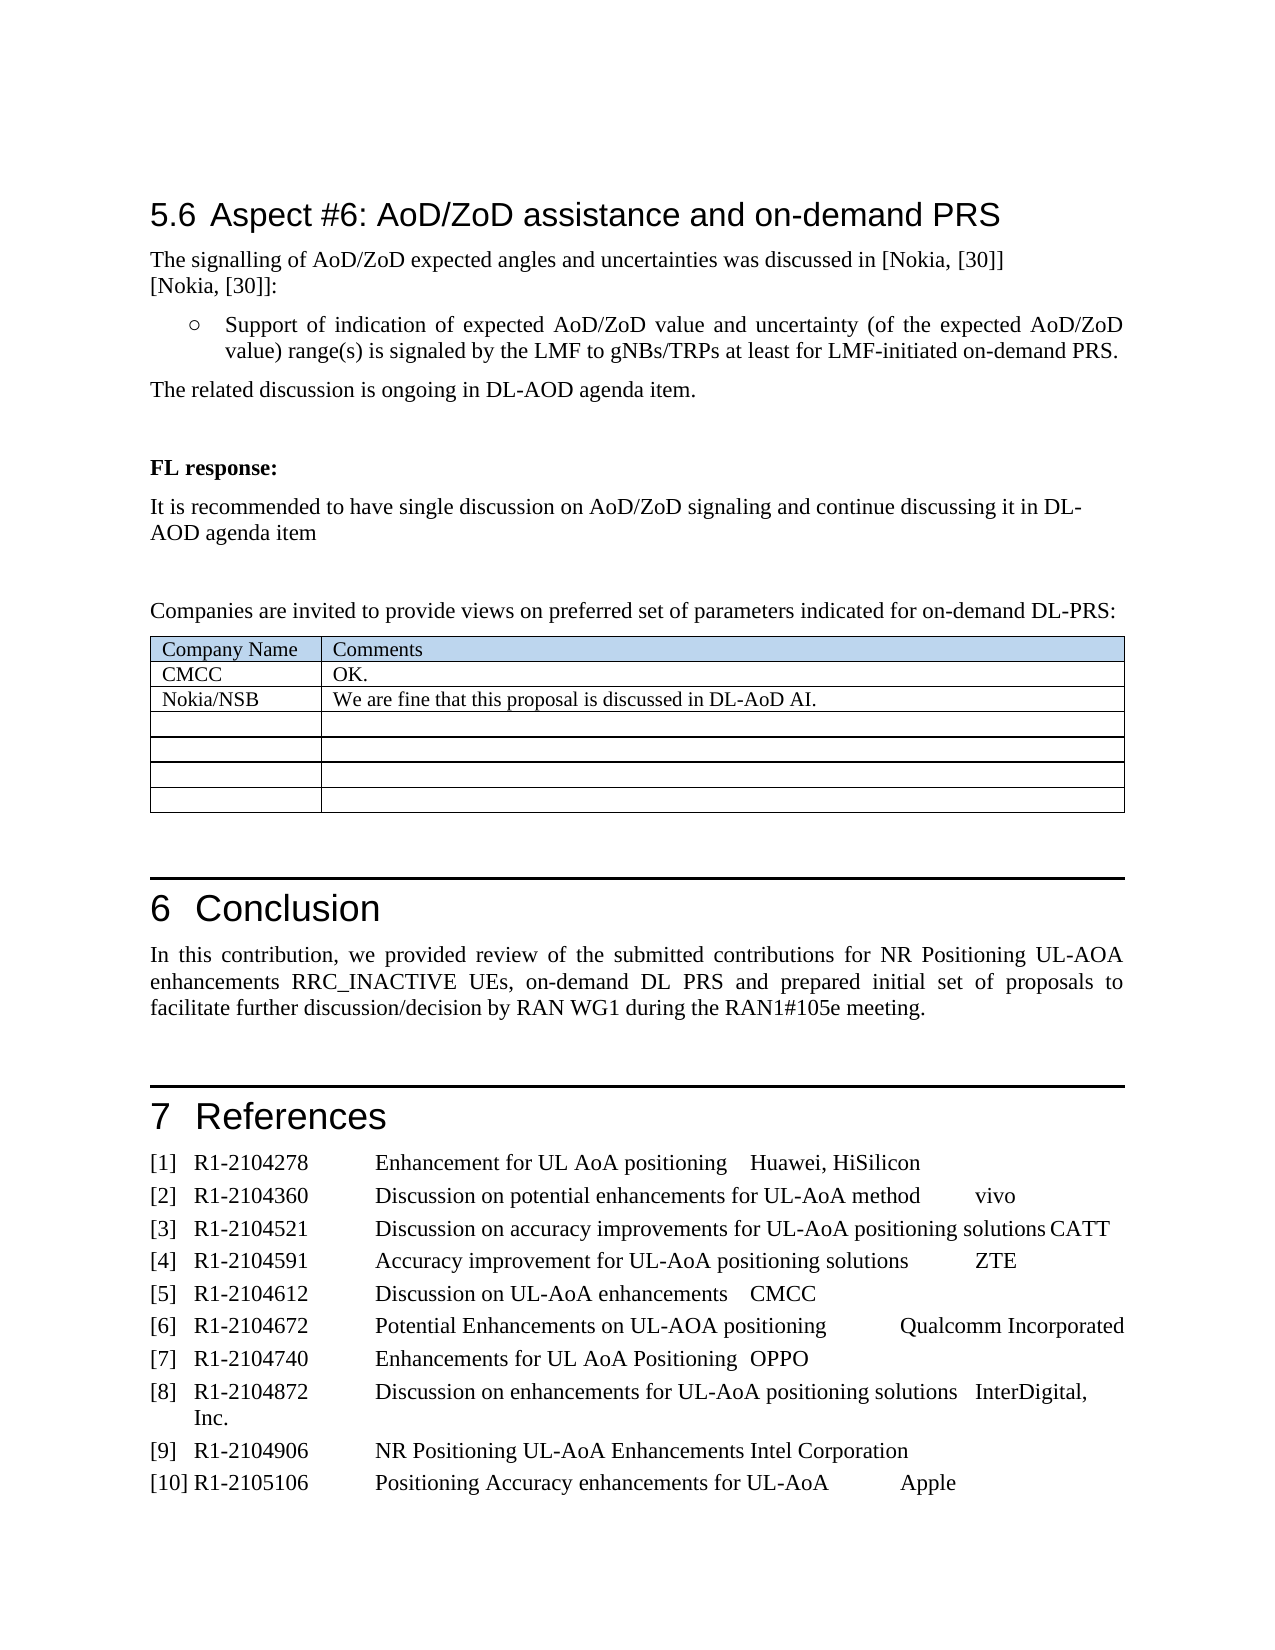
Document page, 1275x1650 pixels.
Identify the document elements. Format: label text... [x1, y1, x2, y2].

text The related discussion is ongoing in DL-AOD agenda item. [150, 376, 1125, 403]
text FL response: [150, 454, 1125, 481]
subtitle Aspect #6: AoD/ZoD assistance and on-demand PRS [150, 195, 1125, 233]
table_cell OK. [322, 662, 1124, 686]
list [Nokia, [30]]: [150, 272, 1125, 299]
table_cell [322, 788, 1124, 812]
table_cell [151, 763, 321, 787]
list Support of indication of expected AoD/ZoD value and uncertainty (of the expected AoD/ZoD value) range(s) is signaled by the LMF to gNBs/TRPs at least for LMF-initiated on-demand PRS. [187, 311, 1125, 364]
text In this contribution, we provided review of the submitted contributions for NR Positioning UL-AOA enhancements RRC_INACTIVE UEs, on-demand DL PRS and prepared initial set of proposals to facilitate further discussion/decision by RAN WG1 during the RAN1#105e meeting. [150, 942, 1125, 1021]
text Conclusion [150, 880, 1125, 929]
list R1-2104906 NR Positioning UL-AoA Enhancements Intel Corporation [150, 1437, 1125, 1463]
table_cell [151, 788, 321, 812]
list It is recommended to have single discussion on AoD/ZoD signaling and continue discussing it in DL-AOD agenda item [150, 493, 1125, 546]
table_cell [322, 712, 1124, 736]
list R1-2104740 Enhancements for UL AoA Positioning OPPO [150, 1345, 1125, 1371]
list R1-2104672 Potential Enhancements on UL-AOA positioning Qualcomm Incorporated [150, 1312, 1125, 1339]
table_cell [151, 712, 321, 736]
table_cell [322, 738, 1124, 761]
table_header Company Name [151, 637, 321, 661]
list R1-2104591 Accuracy improvement for UL-AoA positioning solutions ZTE [150, 1247, 1125, 1274]
text References [150, 1088, 1125, 1137]
table_cell CMCC [151, 662, 321, 686]
list R1-2105106 Positioning Accuracy enhancements for UL-AoA Apple [150, 1469, 1125, 1496]
table_cell Nokia/NSB [151, 687, 321, 711]
list R1-2104278 Enhancement for UL AoA positioning Huawei, HiSilicon [150, 1149, 1125, 1176]
list R1-2104612 Discussion on UL-AoA enhancements CMCC [150, 1280, 1125, 1306]
list The signalling of AoD/ZoD expected angles and uncertainties was discussed in [Nokia, [30]] [150, 246, 1125, 272]
table_header Comments [322, 637, 1124, 661]
table_cell [322, 763, 1124, 787]
table_cell We are fine that this proposal is discussed in DL-AoD AI. [322, 687, 1124, 711]
table_cell [151, 738, 321, 761]
list Companies are invited to provide views on preferred set of parameters indicated for on-demand DL-PRS: [150, 597, 1125, 623]
list R1-2104360 Discussion on potential enhancements for UL-AoA method vivo [150, 1182, 1125, 1208]
list R1-2104521 Discussion on accuracy improvements for UL-AoA positioning solutions CATT [150, 1215, 1125, 1241]
list R1-2104872 Discussion on enhancements for UL-AoA positioning solutions InterDigital, Inc. [150, 1378, 1125, 1430]
